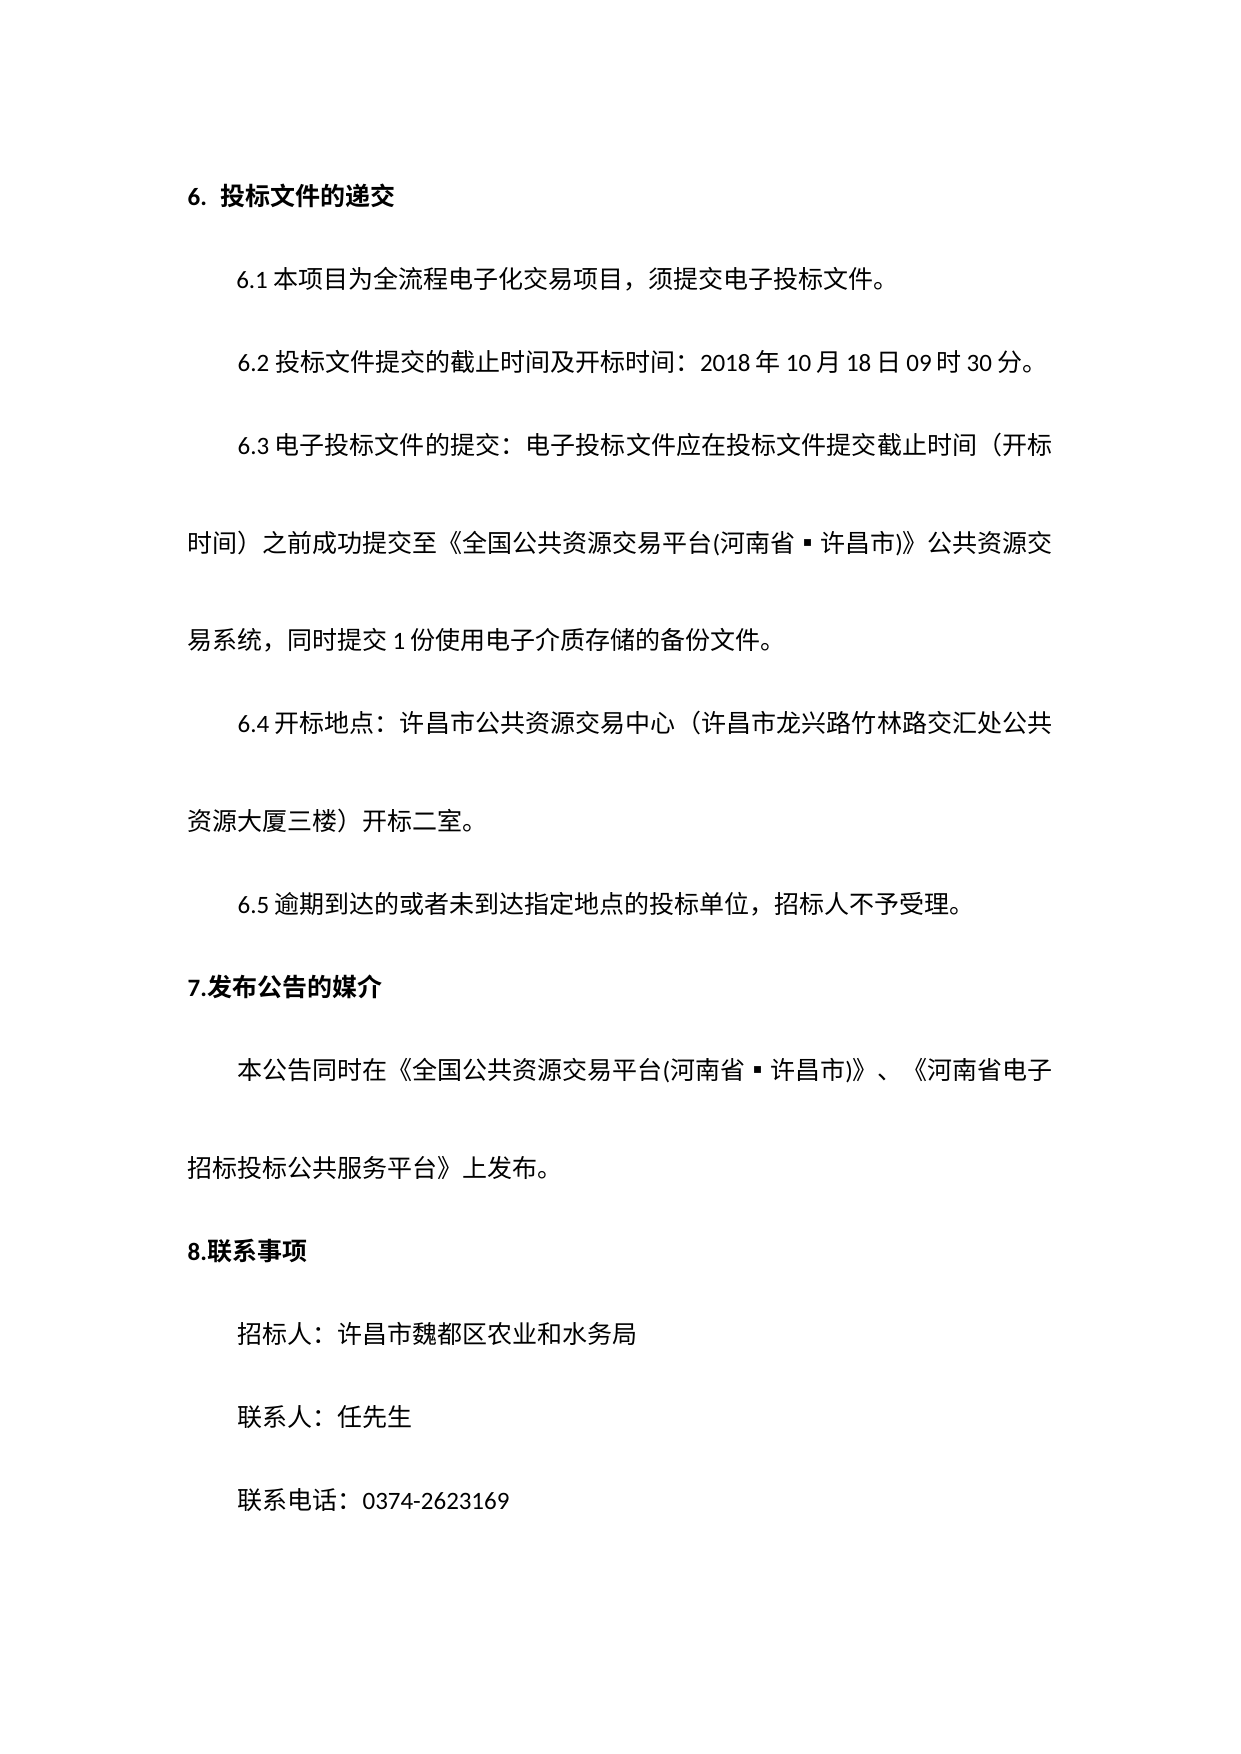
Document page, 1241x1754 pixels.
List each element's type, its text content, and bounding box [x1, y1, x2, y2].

text 8.联系事项 [187, 1217, 1053, 1282]
text 6.2 投标文件提交的截止时间及开标时间：2018年10月18日09时30分。 [187, 328, 1053, 393]
text 6.4开标地点：许昌市公共资源交易中心（许昌市龙兴路竹林路交汇处公共资源大厦三楼）开标二室。 [187, 689, 1053, 852]
text 本公告同时在《全国公共资源交易平台(河南省▪许昌市)》、《河南省电子招标投标公共服务平台》上发布。 [187, 1036, 1053, 1199]
text 招标人：许昌市魏都区农业和水务局 [187, 1300, 1053, 1365]
text 7.发布公告的媒介 [187, 953, 1053, 1018]
text 6.5逾期到达的或者未到达指定地点的投标单位，招标人不予受理。 [187, 870, 1053, 935]
text 6.1 本项目为全流程电子化交易项目，须提交电子投标文件。 [187, 245, 1053, 310]
text 联系人：任先生 [187, 1383, 1053, 1448]
list 投标文件的递交 [187, 162, 1053, 227]
text 联系电话：0374-2623169 [187, 1466, 1053, 1531]
text 6.3电子投标文件的提交：电子投标文件应在投标文件提交截止时间（开标时间）之前成功提交至《全国公共资源交易平台(河南省▪许昌市)》公共资源交易系统，同时提交1份使用电子介质存储的备份文件。 [187, 411, 1053, 671]
